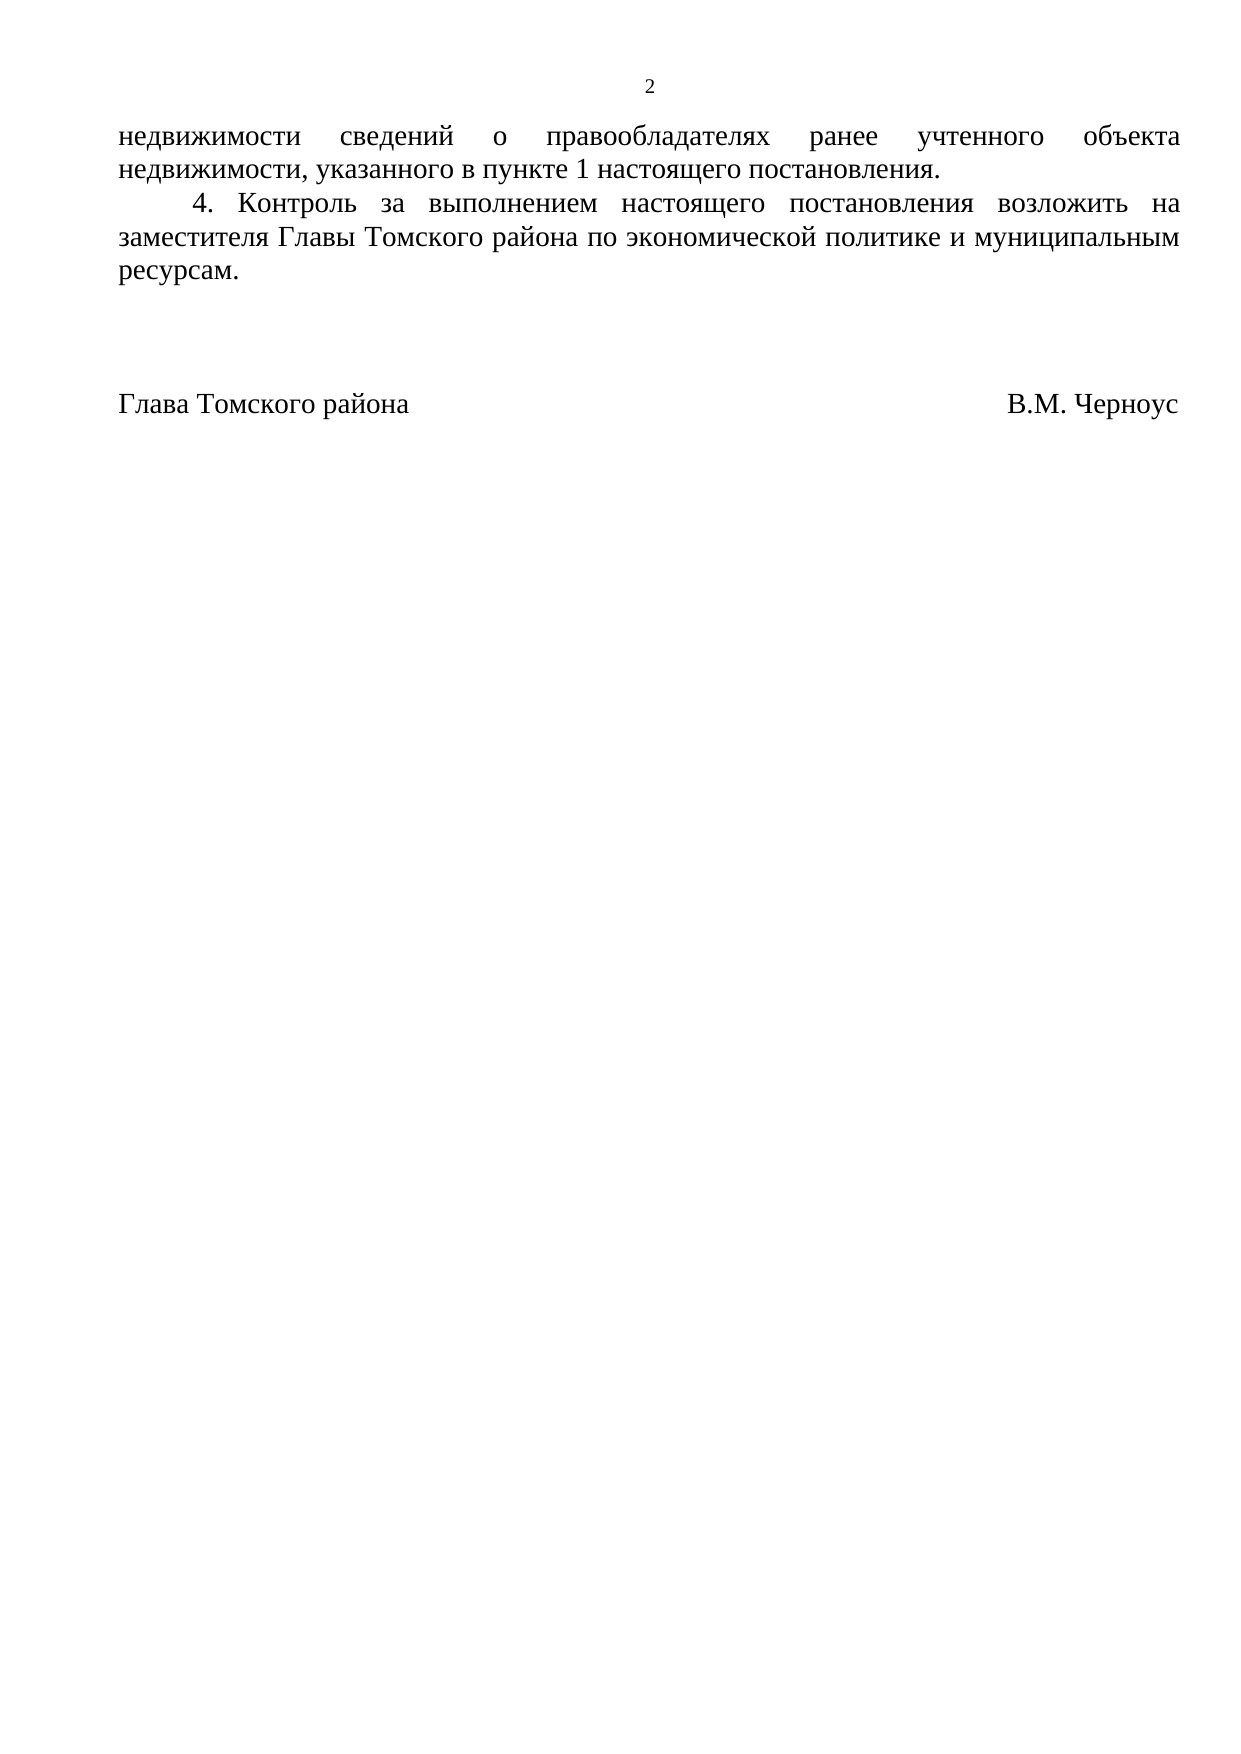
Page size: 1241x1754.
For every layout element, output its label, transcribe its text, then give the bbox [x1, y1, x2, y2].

text Глава Томского района В.М. Черноус [118, 386, 1181, 420]
text 4. Контроль за выполнением настоящего постановления возложить на заместителя Главы Томского района по экономической политике и муниципальным ресурсам. [118, 185, 1181, 286]
